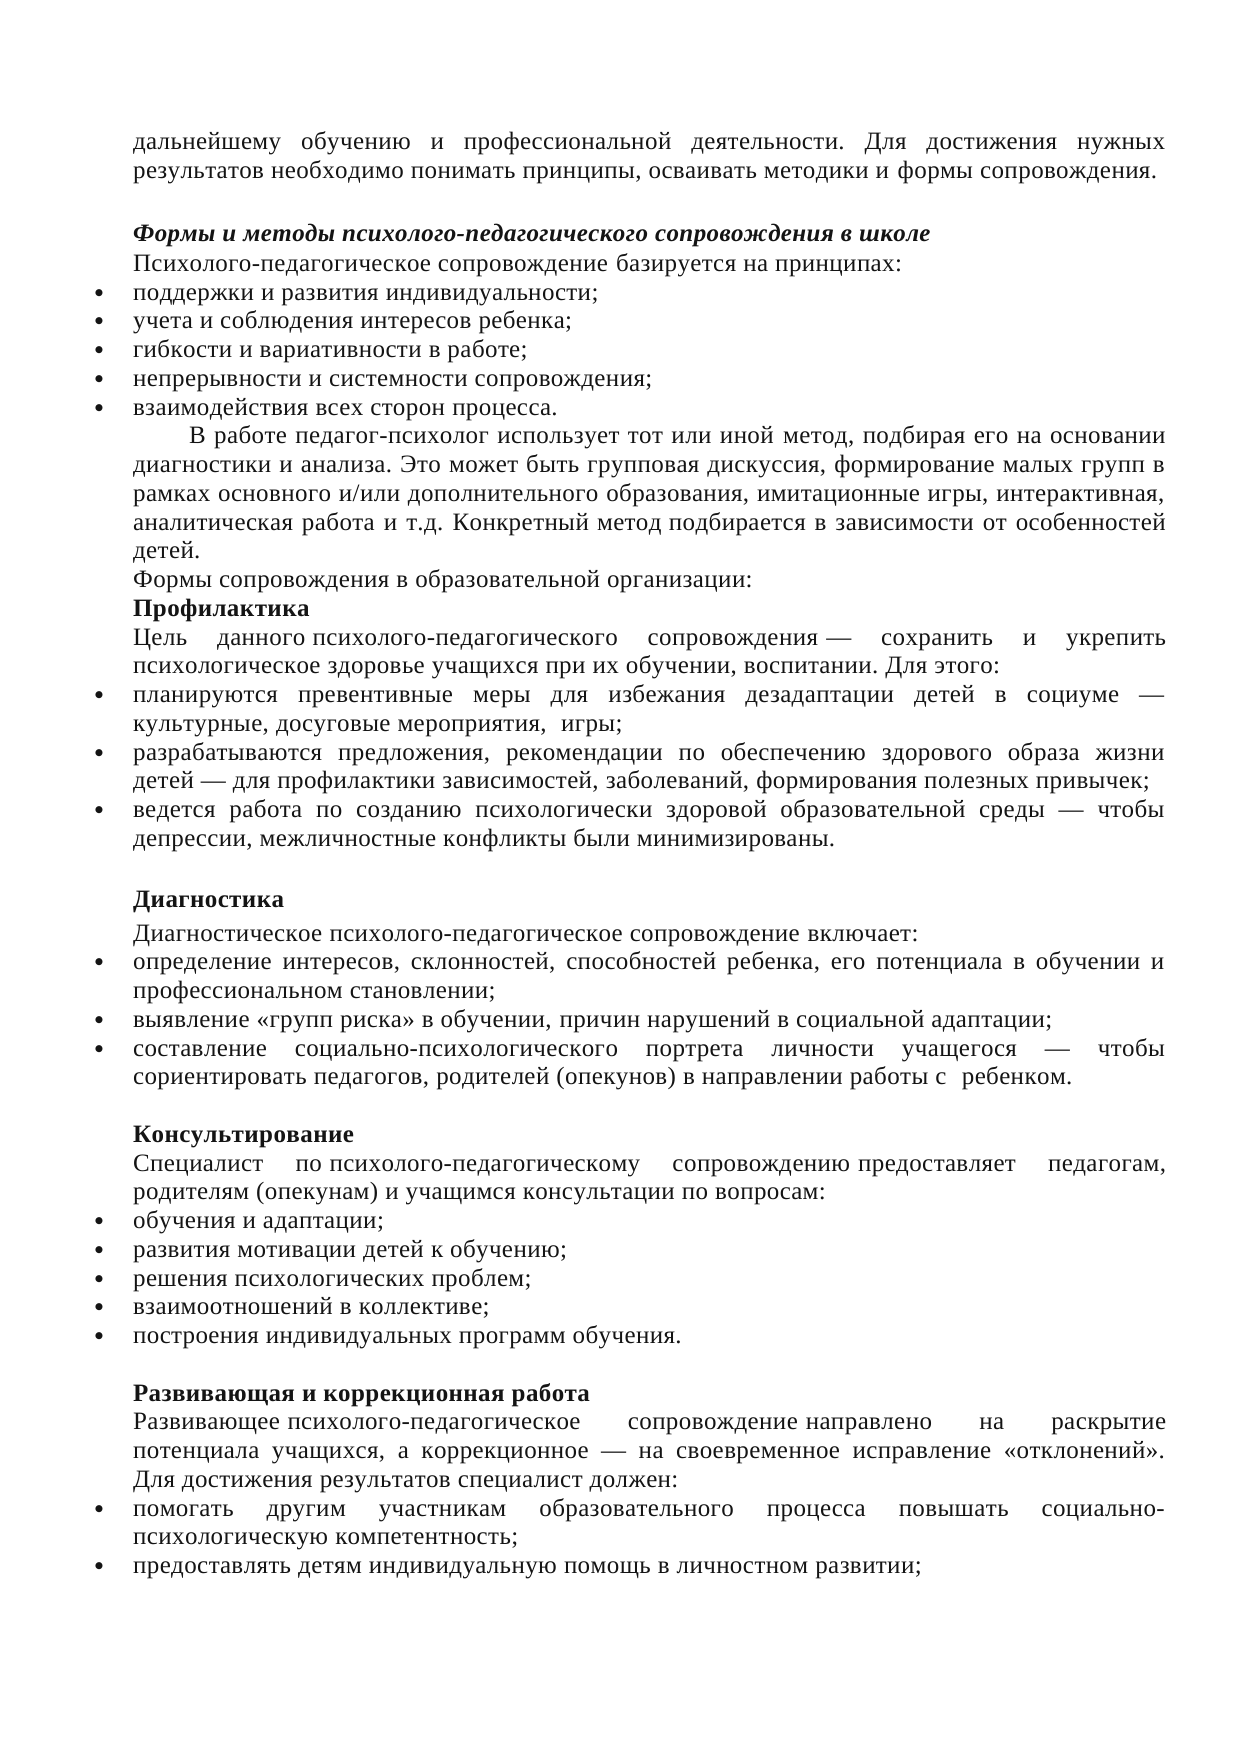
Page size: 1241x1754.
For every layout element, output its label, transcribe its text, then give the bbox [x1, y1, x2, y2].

list выявление «групп риска» в обучении, причин нарушений в социальной адаптации; [95, 1004, 1167, 1033]
subtitle Формы и методы психолого-педагогического сопровождения в школе [133, 217, 1167, 248]
text Развивающее психолого-педагогическое сопровождение направлено на раскрытие потенциала учащихся, а коррекционное — на своевременное исправление «отклонений». Для достижения результатов специалист должен: [133, 1406, 1167, 1493]
list ведется работа по созданию психологически здоровой образовательной среды — чтобы депрессии, межличностные конфликты были минимизированы. [95, 794, 1167, 852]
text Психолого-педагогическое сопровождение базируется на принципах: [133, 248, 1167, 277]
list взаимодействия всех сторон процесса. [95, 392, 1167, 420]
list взаимоотношений в коллективе; [95, 1291, 1167, 1320]
text Цель данного психолого-педагогического сопровождения — сохранить и укрепить психологическое здоровье учащихся при их обучении, воспитании. Для этого: [133, 622, 1167, 679]
text В работе педагог-психолог использует тот или иной метод, подбирая его на основании диагностики и анализа. Это может быть групповая дискуссия, формирование малых групп в рамках основного и/или дополнительного образования, имитационные игры, интерактивная, аналитическая работа и т.д. Конкретный метод подбирается в зависимости от особенностей детей. [133, 420, 1167, 564]
text Консультирование [133, 1090, 1167, 1148]
text Профилактика [133, 593, 1167, 622]
list построения индивидуальных программ обучения. [95, 1320, 1167, 1349]
text Развивающая и коррекционная работа [133, 1349, 1167, 1406]
list планируются превентивные меры для избежания дезадаптации детей в социуме — культурные, досуговые мероприятия, игры; [95, 679, 1167, 737]
list разрабатываются предложения, рекомендации по обеспечению здорового образа жизни детей — для профилактики зависимостей, заболеваний, формирования полезных привычек; [95, 737, 1167, 794]
text Диагностическое психолого-педагогическое сопровождение включает: [133, 918, 1167, 946]
list определение интересов, склонностей, способностей ребенка, его потенциала в обучении и профессиональном становлении; [95, 946, 1167, 1004]
list обучения и адаптации; [95, 1205, 1167, 1234]
list поддержки и развития индивидуальности; [95, 277, 1167, 305]
list предоставлять детям индивидуальную помощь в личностном развитии; [95, 1550, 1167, 1579]
list учета и соблюдения интересов ребенка; [95, 305, 1167, 334]
list развития мотивации детей к обучению; [95, 1234, 1167, 1263]
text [133, 126, 1167, 184]
text Специалист по психолого-педагогическому сопровождению предоставляет педагогам, родителям (опекунам) и учащимся консультации по вопросам: [133, 1148, 1167, 1205]
list непрерывности и системности сопровождения; [95, 363, 1167, 392]
text Формы сопровождения в образовательной организации: [133, 564, 1167, 593]
list гибкости и вариативности в работе; [95, 334, 1167, 363]
list решения психологических проблем; [95, 1263, 1167, 1291]
list составление социально-психологического портрета личности учащегося — чтобы сориентировать педагогов, родителей (опекунов) в направлении работы с ребенком. [95, 1033, 1167, 1090]
text Диагностика [133, 852, 1167, 913]
list помогать другим участникам образовательного процесса повышать социально-психологическую компетентность; [95, 1493, 1167, 1550]
